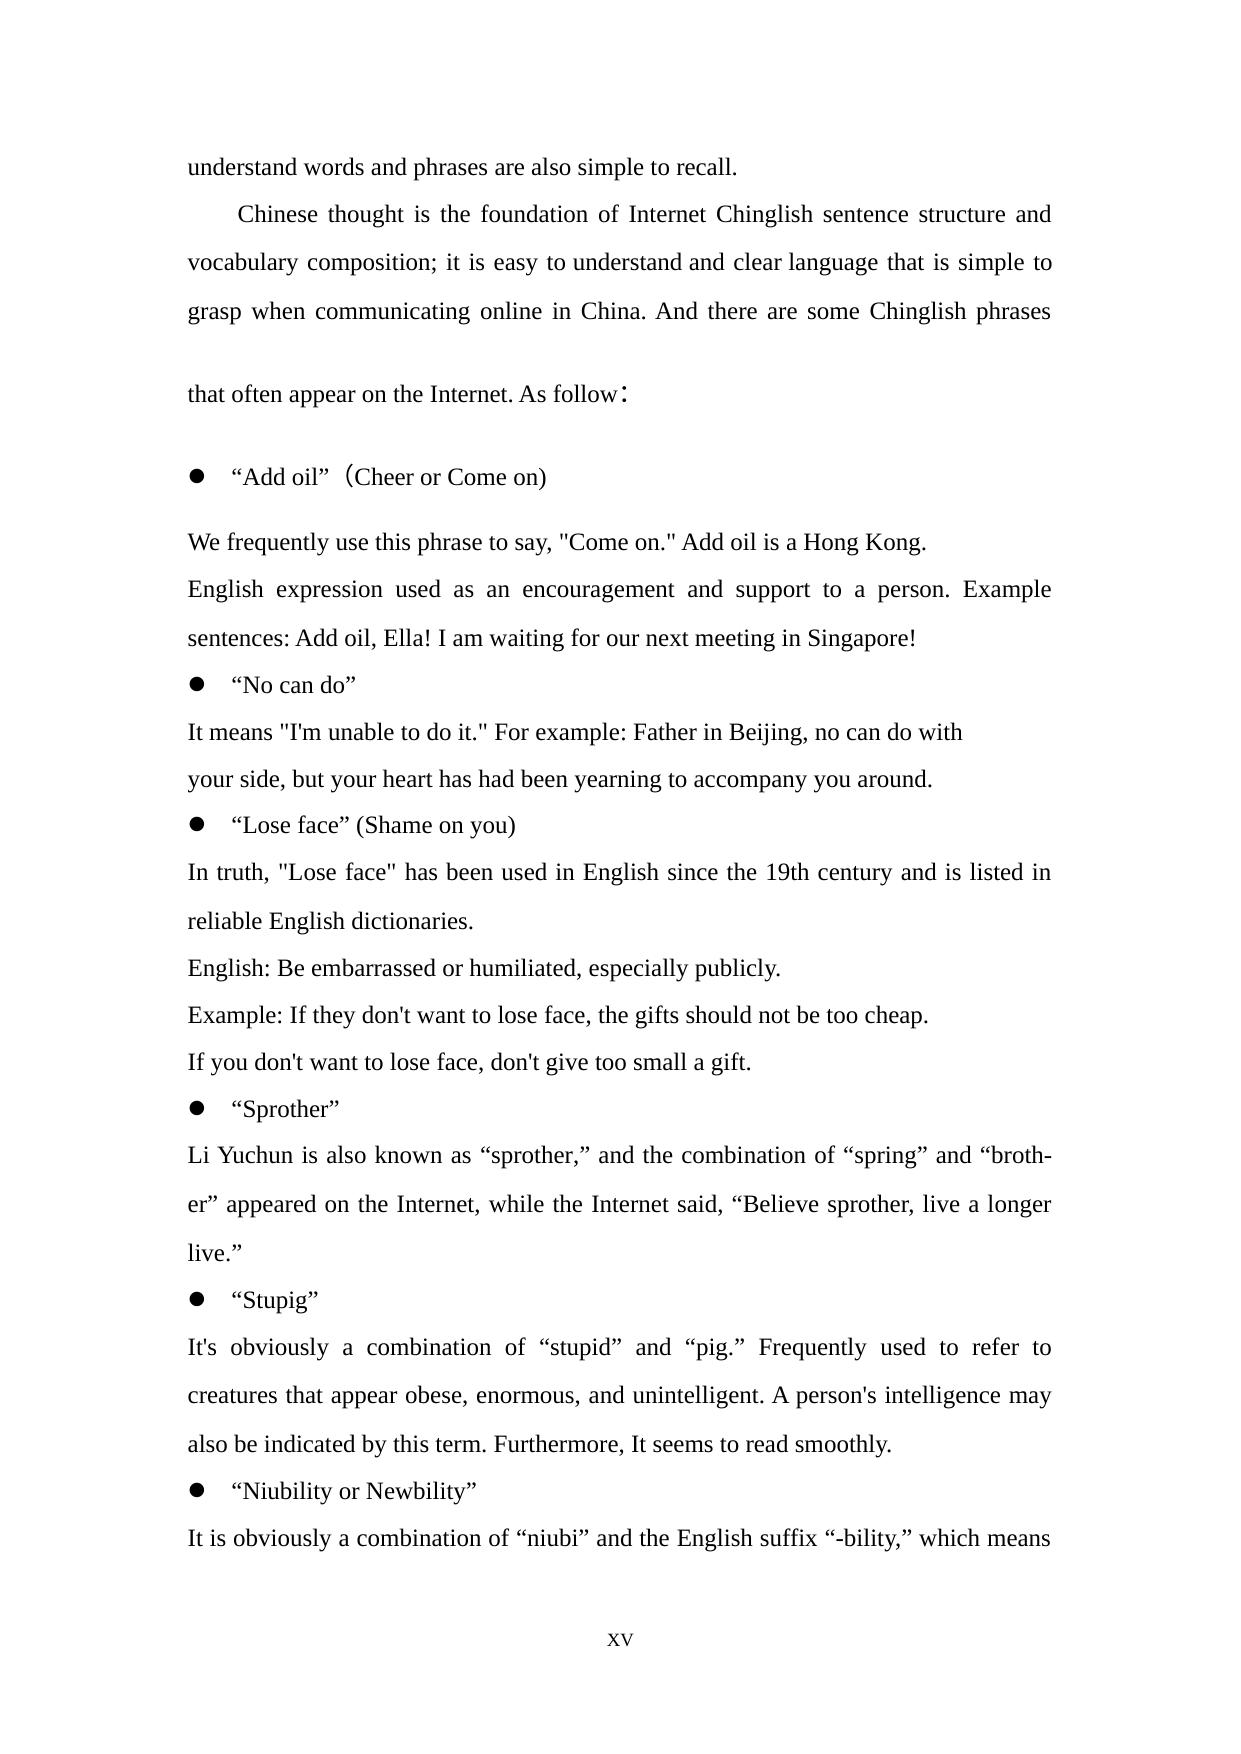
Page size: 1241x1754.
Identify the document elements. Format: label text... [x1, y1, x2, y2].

text It means "I'm unable to do it." For example: Father in Beijing, no can do with [187, 715, 1053, 747]
text In truth, "Lose face" has been used in English since the 19th century and is listed in reliable English dictionaries. [187, 856, 1053, 937]
list “Add oil”（Cheer or Come on) [187, 442, 1053, 507]
text Li Yuchun is also known as “sprother,” and the combination of “spring” and “broth-er” appeared on the Internet, while the Internet said, “Believe sprother, live a longer live.” [187, 1139, 1053, 1269]
text If you don't want to lose face, don't give too small a gift. [187, 1045, 1053, 1077]
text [187, 150, 1053, 182]
text Example: If they don't want to lose face, the gifts should not be too cheap. [187, 998, 1053, 1031]
text English expression used as an encouragement and support to a person. Example sentences: Add oil, Ella! I am waiting for our next meeting in Singapore! [187, 572, 1053, 654]
list “Lose face” (Shame on you) [187, 809, 1053, 841]
text We frequently use this phrase to say, "Come on." Add oil is a Hong Kong. [187, 526, 1053, 558]
list “Sprother” [187, 1092, 1053, 1124]
text It's obviously a combination of “stupid” and “pig.” Frequently used to refer to creatures that appear obese, enormous, and unintelligent. A person's intelligence may also be indicated by this term. Furthermore, It seems to read smoothly. [187, 1330, 1053, 1460]
list “Niubility or Newbility” [187, 1474, 1053, 1507]
text your side, but your heart has had been yearning to accompany you around. [187, 762, 1053, 794]
text English: Be embarrassed or humiliated, especially publicly. [187, 951, 1053, 984]
text Chinese thought is the foundation of Internet Chinglish sentence structure and vocabulary composition; it is easy to understand and clear language that is simple to grasp when communicating online in China. And there are some Chinglish phrases that often appear on the Internet. As follow： [187, 197, 1053, 424]
list “Stupig” [187, 1283, 1053, 1316]
list “No can do” [187, 668, 1053, 701]
